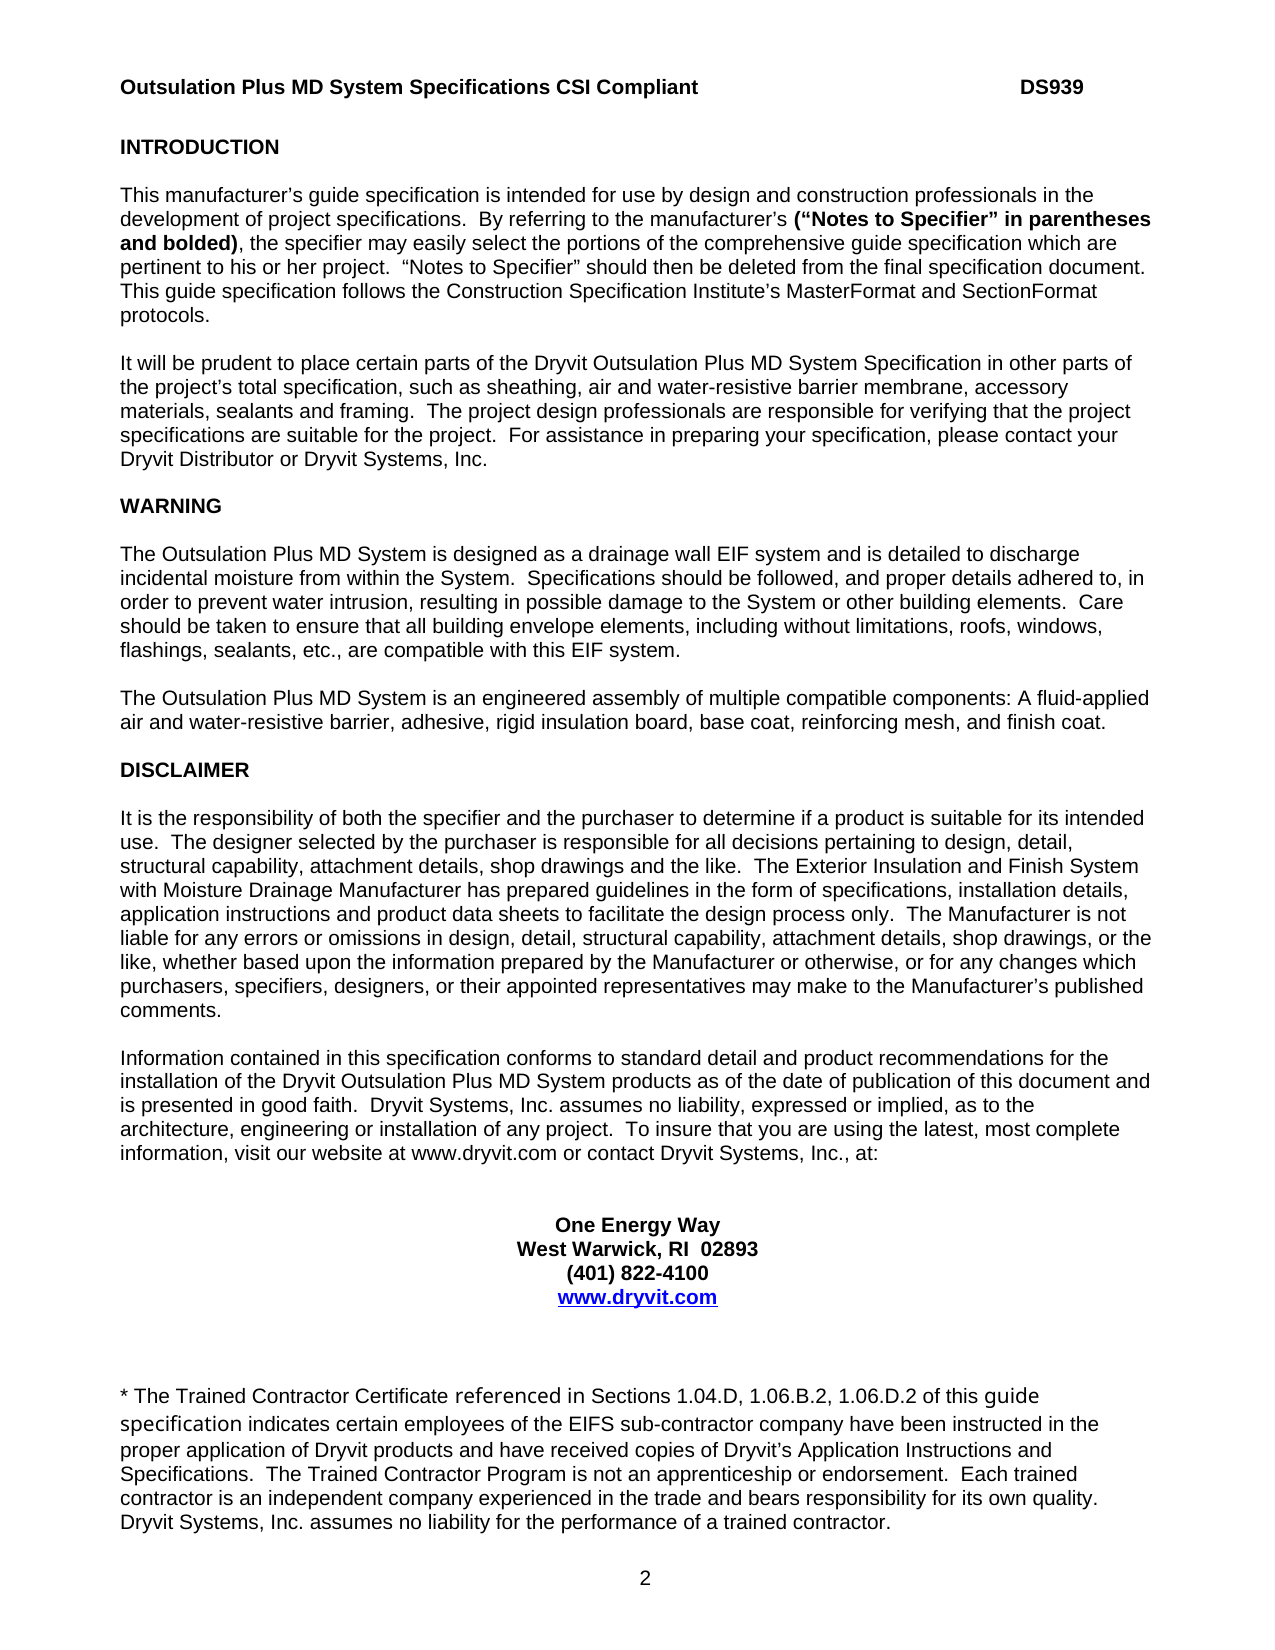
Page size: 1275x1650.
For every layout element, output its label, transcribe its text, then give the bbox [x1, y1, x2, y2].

text It will be prudent to place certain parts of the Dryvit Outsulation Plus MD System Specification in other parts of the project’s total specification, such as sheathing, air and water-resistive barrier membrane, accessory materials, sealants and framing. The project design professionals are responsible for verifying that the project specifications are suitable for the project. For assistance in preparing your specification, please contact your Dryvit Distributor or Dryvit Systems, Inc. [120, 351, 1155, 470]
text One Energy Way [120, 1213, 1155, 1237]
text West Warwick, RI 02893 [120, 1237, 1155, 1261]
text It is the responsibility of both the specifier and the purchaser to determine if a product is suitable for its intended use. The designer selected by the purchaser is responsible for all decisions pertaining to design, detail, structural capability, attachment details, shop drawings and the like. The Exterior Insulation and Finish System with Moisture Drainage Manufacturer has prepared guidelines in the form of specifications, installation details, application instructions and product data sheets to facilitate the design process only. The Manufacturer is not liable for any errors or omissions in design, detail, structural capability, attachment details, shop drawings, or the like, whether based upon the information prepared by the Manufacturer or otherwise, or for any changes which purchasers, specifiers, designers, or their appointed representatives may make to the Manufacturer’s published comments. [120, 806, 1155, 1021]
text WARNING [120, 494, 1155, 518]
text The Outsulation Plus MD System is designed as a drainage wall EIF system and is detailed to discharge incidental moisture from within the System. Specifications should be followed, and proper details adhered to, in order to prevent water intrusion, resulting in possible damage to the System or other building elements. Care should be taken to ensure that all building envelope elements, including without limitations, roofs, windows, flashings, sealants, etc., are compatible with this EIF system. [120, 542, 1155, 662]
text www.dryvit.com [120, 1285, 1155, 1309]
text (401) 822-4100 [120, 1261, 1155, 1285]
text The Outsulation Plus MD System is an engineered assembly of multiple compatible components: A fluid-applied air and water-resistive barrier, adhesive, rigid insulation board, base coat, reinforcing mesh, and finish coat. [120, 686, 1155, 734]
text INTRODUCTION [120, 135, 1155, 159]
text * The Trained Contractor Certificate referenced in Sections 1.04.D, 1.06.B.2, 1.06.D.2 of this guide specification indicates certain employees of the EIFS sub-contractor company have been instructed in the proper application of Dryvit products and have received copies of Dryvit’s Application Instructions and Specifications. The Trained Contractor Program is not an apprenticeship or endorsement. Each trained contractor is an independent company experienced in the trade and bears responsibility for its own quality. Dryvit Systems, Inc. assumes no liability for the performance of a trained contractor. [120, 1381, 1155, 1533]
text Information contained in this specification conforms to standard detail and product recommendations for the installation of the Dryvit Outsulation Plus MD System products as of the date of publication of this document and is presented in good faith. Dryvit Systems, Inc. assumes no liability, expressed or implied, as to the architecture, engineering or installation of any project. To insure that you are using the latest, most complete information, visit our website at www.dryvit.com or contact Dryvit Systems, Inc., at: [120, 1045, 1155, 1165]
text DISCLAIMER [120, 758, 1155, 782]
text This manufacturer’s guide specification is intended for use by design and construction professionals in the development of project specifications. By referring to the manufacturer’s (“Notes to Specifier” in parentheses and bolded), the specifier may easily select the portions of the comprehensive guide specification which are pertinent to his or her project. “Notes to Specifier” should then be deleted from the final specification document. This guide specification follows the Construction Specification Institute’s MasterFormat and SectionFormat protocols. [120, 183, 1155, 327]
